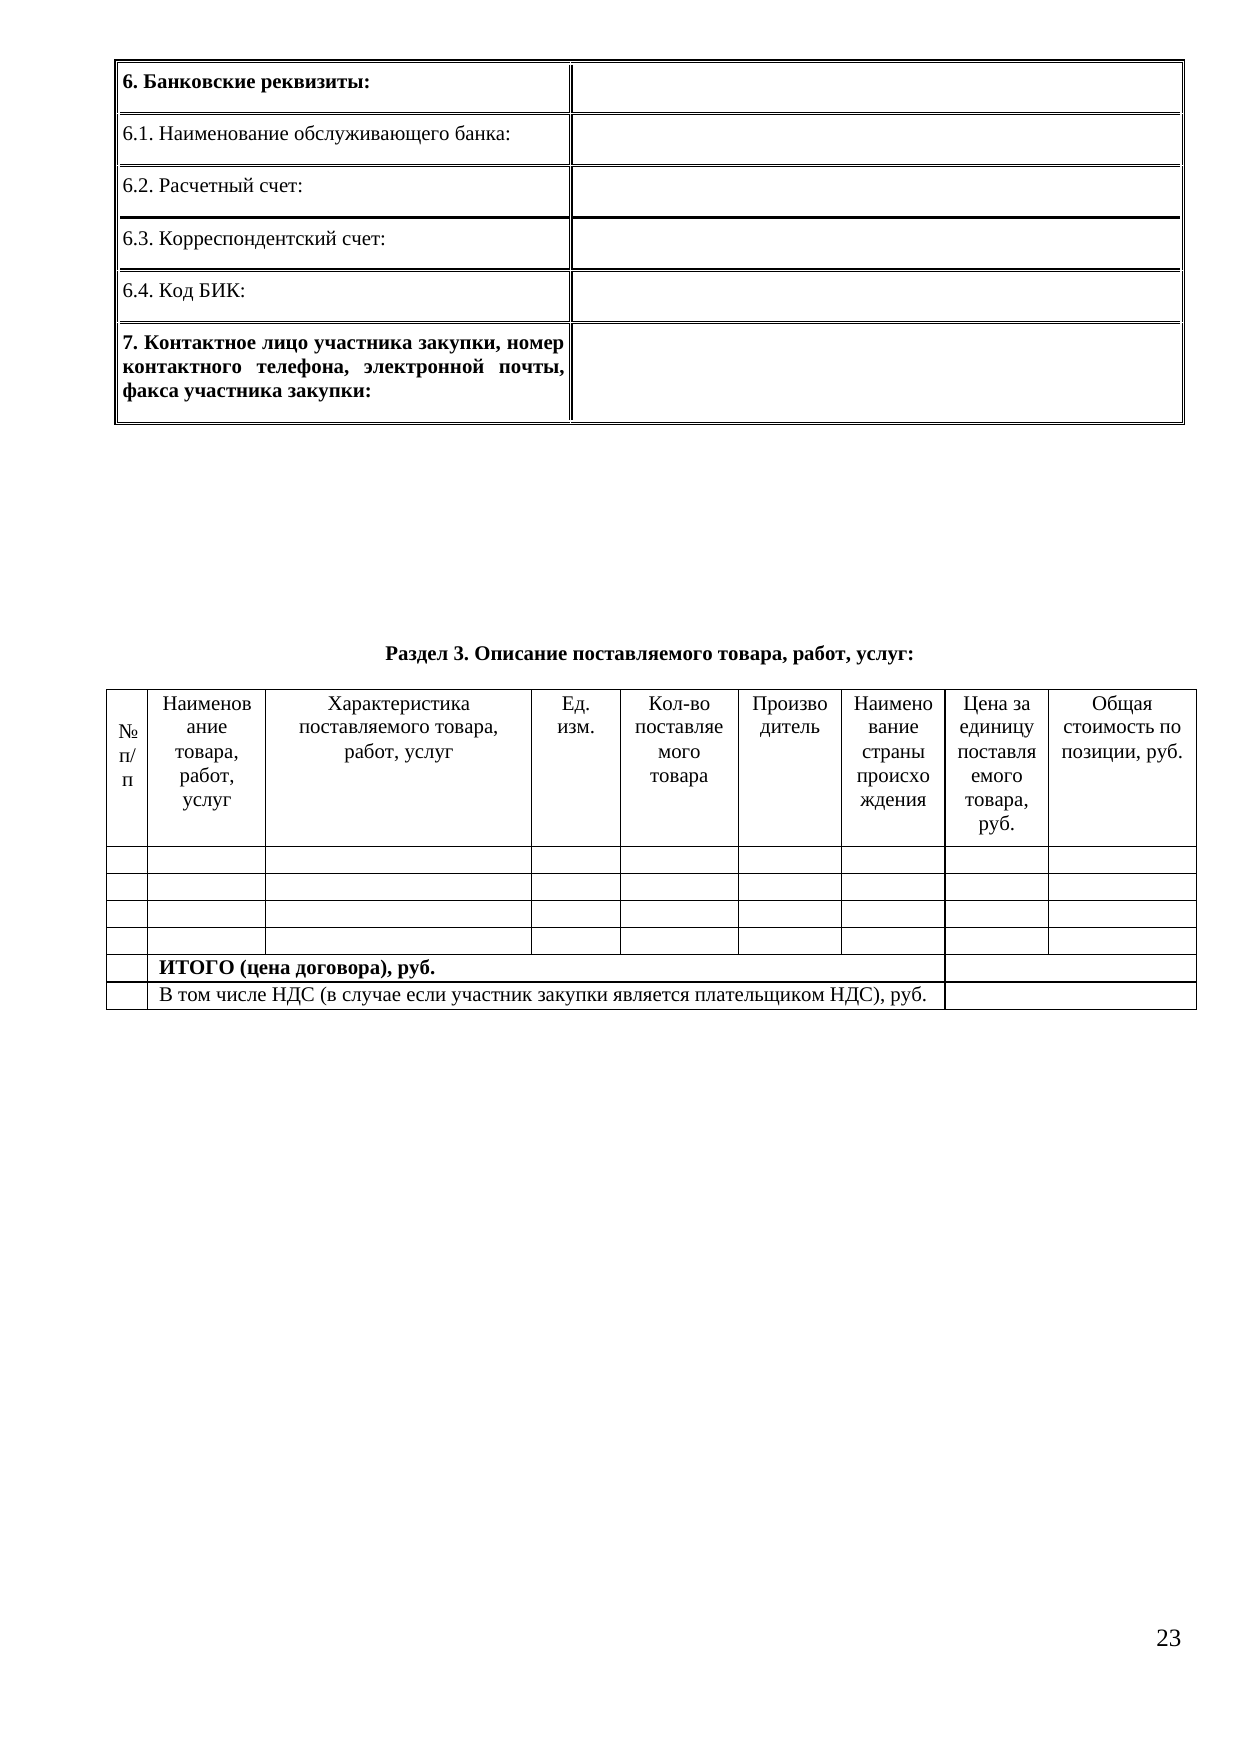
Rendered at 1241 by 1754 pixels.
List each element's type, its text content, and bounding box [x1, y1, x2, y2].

table_cell [1049, 901, 1196, 927]
table_cell [571, 63, 1182, 111]
table_header Цена за единицу поставляемого товара, руб. [946, 690, 1048, 846]
table_cell [946, 955, 1196, 981]
table_cell [532, 901, 620, 927]
table_cell [621, 874, 738, 900]
table_cell [621, 847, 738, 873]
table_cell [107, 874, 147, 900]
table_cell 6.2. Расчетный счет: [116, 164, 571, 216]
table_cell [573, 111, 1182, 164]
table_cell [266, 847, 531, 873]
table_cell [148, 928, 265, 954]
table_cell [946, 874, 1048, 900]
table_cell [573, 216, 1182, 268]
table_header Наименование товара, работ, услуг [148, 690, 265, 846]
table_cell [532, 928, 620, 954]
table_cell [946, 983, 1196, 1008]
table_cell [148, 847, 265, 873]
table_cell 6.1. Наименование обслуживающего банка: [118, 111, 569, 164]
table_cell [107, 983, 147, 1008]
text Раздел 3. Описание поставляемого товара, работ, услуг: [118, 641, 1181, 665]
table_cell [842, 928, 944, 954]
table_cell [842, 847, 944, 873]
table_cell [148, 874, 265, 900]
table_cell 7. Контактное лицо участника закупки, номер контактного телефона, электронной почты, факса участника закупки: [116, 321, 571, 421]
table_cell [946, 928, 1048, 954]
table_cell [1049, 874, 1196, 900]
table_cell [107, 955, 147, 981]
table_cell 6.4. Код БИК: [118, 268, 569, 321]
table_header Ед. изм. [532, 690, 620, 846]
table_header Характеристика поставляемого товара, работ, услуг [266, 690, 531, 846]
table_cell [739, 847, 841, 873]
table_cell [107, 847, 147, 873]
table_cell [266, 901, 531, 927]
table_header Наименование страны происхождения [842, 690, 944, 846]
table_cell [1049, 928, 1196, 954]
table_cell [266, 874, 531, 900]
table_cell [148, 901, 265, 927]
table_cell [571, 321, 1183, 421]
table_cell ИТОГО (цена договора), руб. [148, 955, 944, 981]
table_cell [842, 874, 944, 900]
table_header № п/п [107, 690, 147, 846]
table_cell [107, 901, 147, 927]
table_cell [532, 874, 620, 900]
table_cell [621, 928, 738, 954]
table_cell [621, 901, 738, 927]
table_cell [739, 928, 841, 954]
table_header Общая стоимость по позиции, руб. [1049, 690, 1196, 846]
table_cell [107, 928, 147, 954]
table_cell [266, 928, 531, 954]
table_cell [946, 901, 1048, 927]
table_cell [571, 164, 1183, 216]
table_cell [573, 268, 1182, 321]
table_cell 6. Банковские реквизиты: [118, 61, 571, 111]
table_cell 6.3. Корреспондентский счет: [118, 216, 569, 268]
table_cell [532, 847, 620, 873]
table_cell [1049, 847, 1196, 873]
table_cell [739, 901, 841, 927]
table_cell В том числе НДС (в случае если участник закупки является плательщиком НДС), руб. [148, 983, 944, 1008]
table_cell [842, 901, 944, 927]
table_header Кол-во поставляемого товара [621, 690, 738, 846]
table_cell [946, 847, 1048, 873]
table_cell [739, 874, 841, 900]
table_header Производитель [739, 690, 841, 846]
